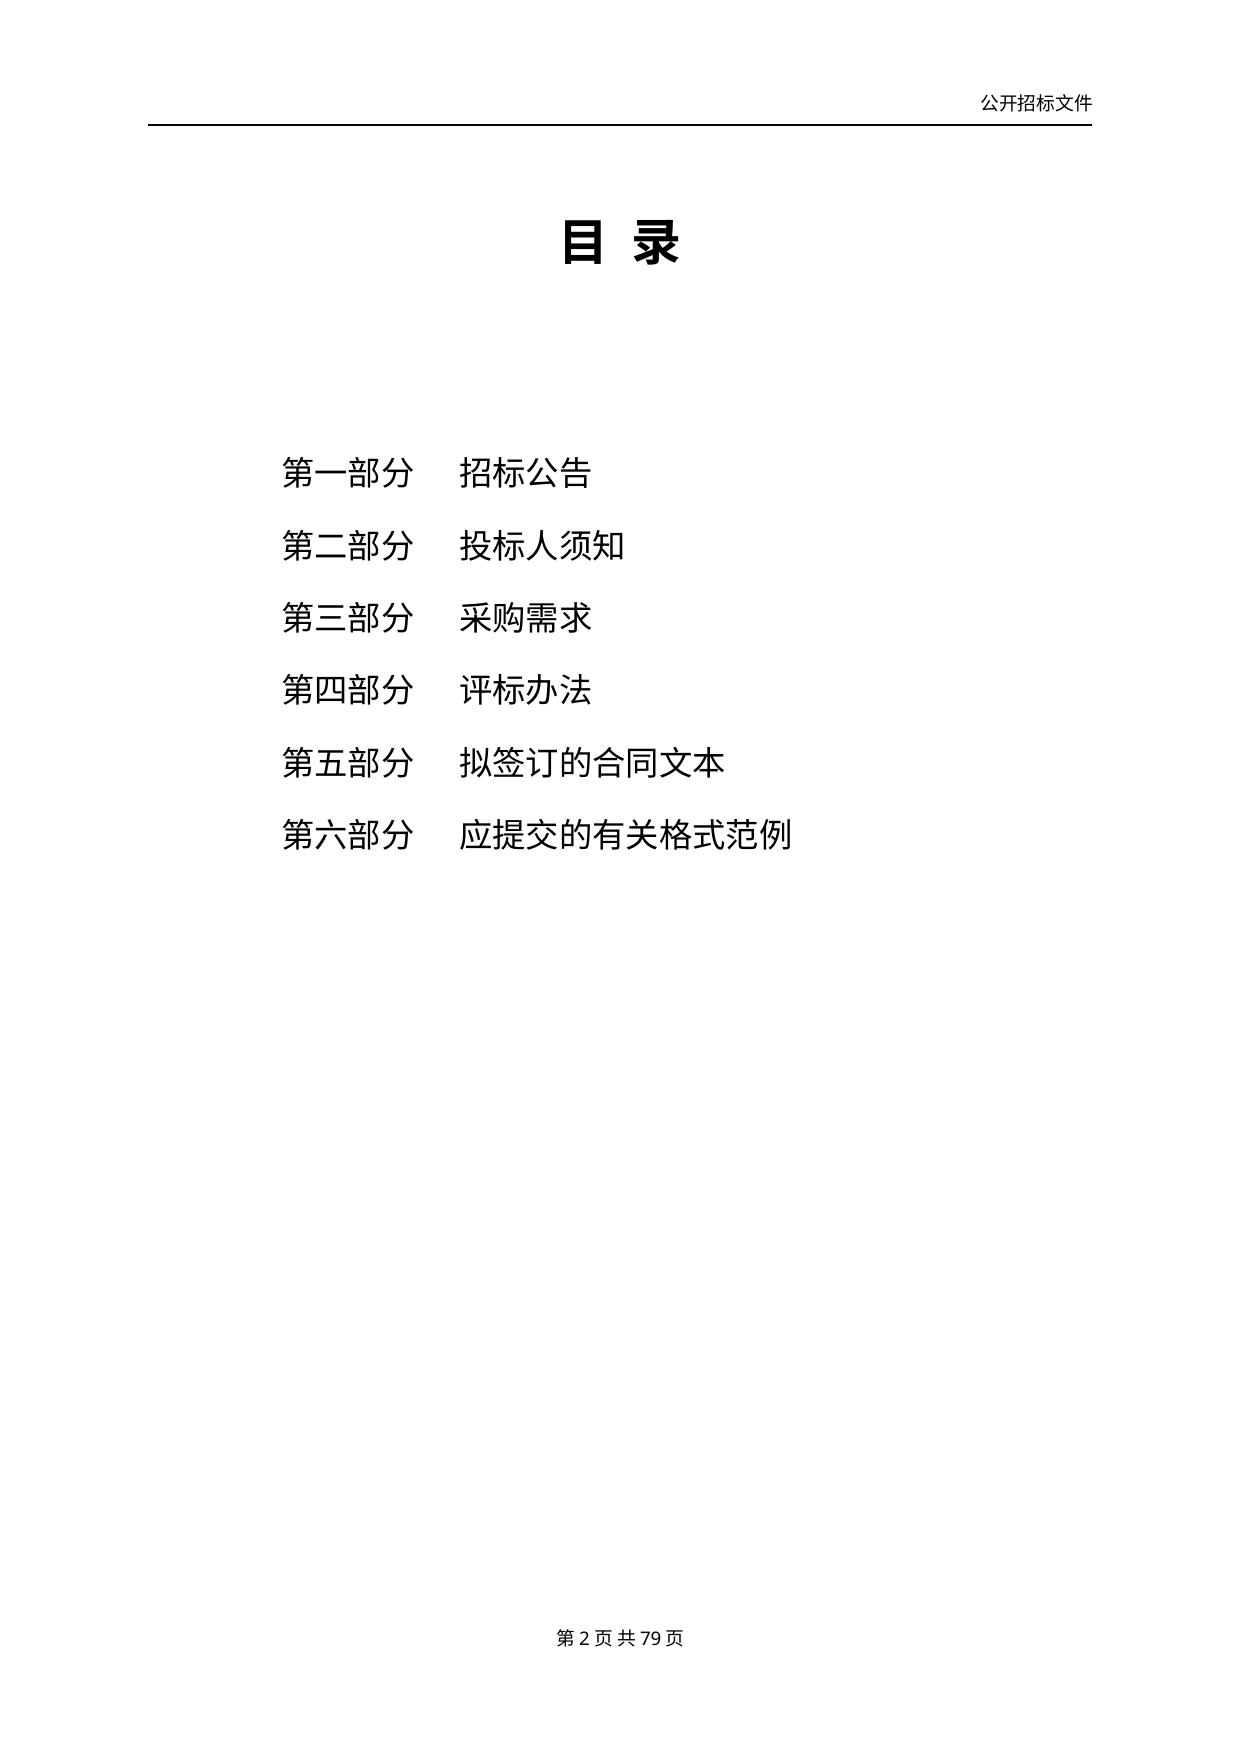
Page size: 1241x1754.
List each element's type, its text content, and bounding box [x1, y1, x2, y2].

text 第四部分 评标办法 [148, 664, 1092, 712]
text 第三部分 采购需求 [148, 592, 1092, 640]
text 第二部分 投标人须知 [148, 519, 1092, 568]
text 第六部分 应提交的有关格式范例 [148, 808, 1092, 857]
text 目 录 [148, 202, 1092, 275]
text 第一部分 招标公告 [148, 447, 1092, 495]
text 第五部分 拟签订的合同文本 [148, 736, 1092, 784]
